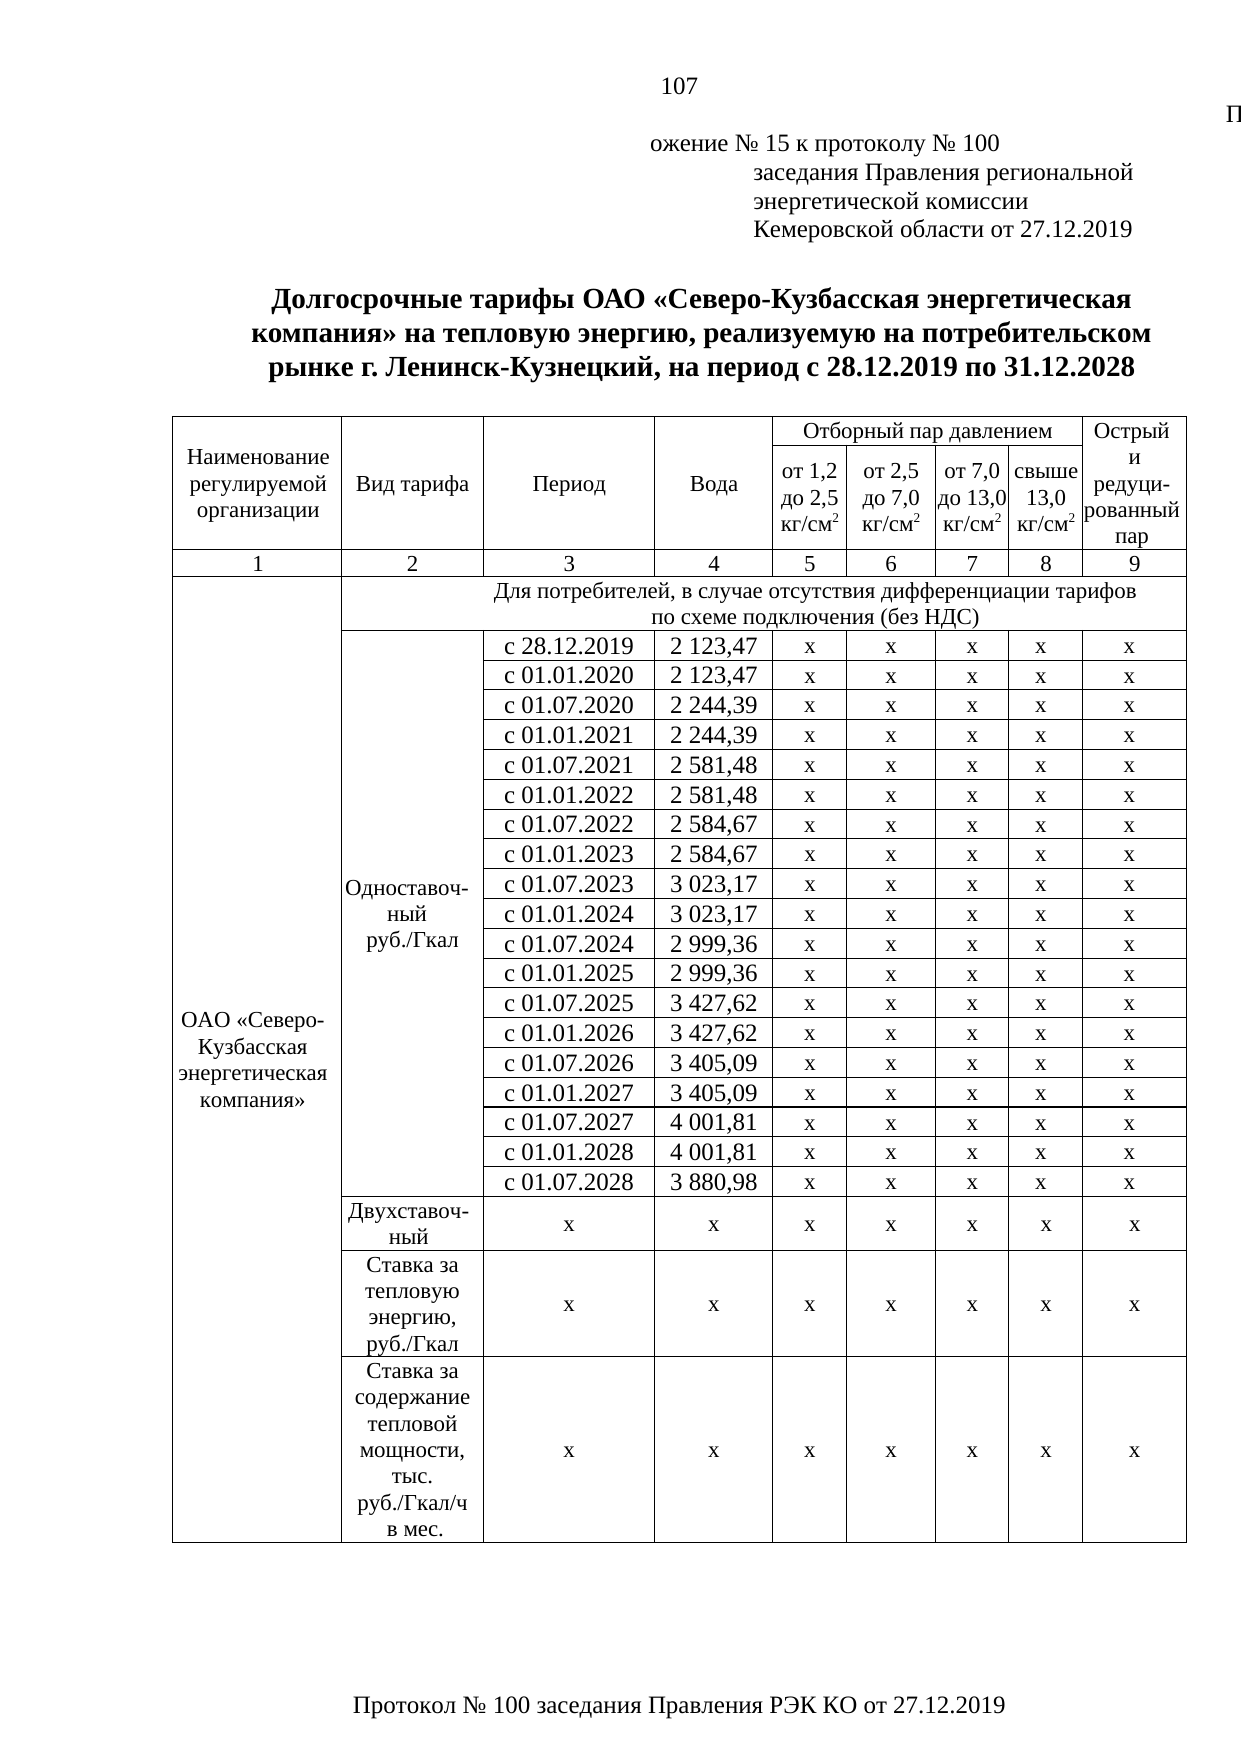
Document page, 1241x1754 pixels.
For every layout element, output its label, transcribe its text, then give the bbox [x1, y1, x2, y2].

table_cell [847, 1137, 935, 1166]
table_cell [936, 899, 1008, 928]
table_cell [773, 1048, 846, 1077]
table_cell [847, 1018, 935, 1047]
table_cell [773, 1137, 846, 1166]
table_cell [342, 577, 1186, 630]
text энергетической комиссии [177, 186, 1181, 214]
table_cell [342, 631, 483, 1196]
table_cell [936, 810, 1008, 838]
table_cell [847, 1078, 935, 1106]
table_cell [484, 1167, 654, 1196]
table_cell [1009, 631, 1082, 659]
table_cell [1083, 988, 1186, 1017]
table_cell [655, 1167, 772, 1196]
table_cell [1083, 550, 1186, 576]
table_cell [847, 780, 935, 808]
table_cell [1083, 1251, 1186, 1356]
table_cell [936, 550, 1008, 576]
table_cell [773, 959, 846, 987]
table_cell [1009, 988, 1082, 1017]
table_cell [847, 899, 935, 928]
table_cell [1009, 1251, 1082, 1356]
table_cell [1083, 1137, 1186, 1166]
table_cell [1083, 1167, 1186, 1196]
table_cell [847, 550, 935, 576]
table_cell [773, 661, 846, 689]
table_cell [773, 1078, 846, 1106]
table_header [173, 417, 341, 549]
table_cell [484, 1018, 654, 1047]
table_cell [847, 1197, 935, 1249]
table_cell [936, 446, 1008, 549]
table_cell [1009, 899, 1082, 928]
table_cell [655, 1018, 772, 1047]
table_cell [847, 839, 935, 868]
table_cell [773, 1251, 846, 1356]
text заседания Правления региональной [177, 157, 1181, 186]
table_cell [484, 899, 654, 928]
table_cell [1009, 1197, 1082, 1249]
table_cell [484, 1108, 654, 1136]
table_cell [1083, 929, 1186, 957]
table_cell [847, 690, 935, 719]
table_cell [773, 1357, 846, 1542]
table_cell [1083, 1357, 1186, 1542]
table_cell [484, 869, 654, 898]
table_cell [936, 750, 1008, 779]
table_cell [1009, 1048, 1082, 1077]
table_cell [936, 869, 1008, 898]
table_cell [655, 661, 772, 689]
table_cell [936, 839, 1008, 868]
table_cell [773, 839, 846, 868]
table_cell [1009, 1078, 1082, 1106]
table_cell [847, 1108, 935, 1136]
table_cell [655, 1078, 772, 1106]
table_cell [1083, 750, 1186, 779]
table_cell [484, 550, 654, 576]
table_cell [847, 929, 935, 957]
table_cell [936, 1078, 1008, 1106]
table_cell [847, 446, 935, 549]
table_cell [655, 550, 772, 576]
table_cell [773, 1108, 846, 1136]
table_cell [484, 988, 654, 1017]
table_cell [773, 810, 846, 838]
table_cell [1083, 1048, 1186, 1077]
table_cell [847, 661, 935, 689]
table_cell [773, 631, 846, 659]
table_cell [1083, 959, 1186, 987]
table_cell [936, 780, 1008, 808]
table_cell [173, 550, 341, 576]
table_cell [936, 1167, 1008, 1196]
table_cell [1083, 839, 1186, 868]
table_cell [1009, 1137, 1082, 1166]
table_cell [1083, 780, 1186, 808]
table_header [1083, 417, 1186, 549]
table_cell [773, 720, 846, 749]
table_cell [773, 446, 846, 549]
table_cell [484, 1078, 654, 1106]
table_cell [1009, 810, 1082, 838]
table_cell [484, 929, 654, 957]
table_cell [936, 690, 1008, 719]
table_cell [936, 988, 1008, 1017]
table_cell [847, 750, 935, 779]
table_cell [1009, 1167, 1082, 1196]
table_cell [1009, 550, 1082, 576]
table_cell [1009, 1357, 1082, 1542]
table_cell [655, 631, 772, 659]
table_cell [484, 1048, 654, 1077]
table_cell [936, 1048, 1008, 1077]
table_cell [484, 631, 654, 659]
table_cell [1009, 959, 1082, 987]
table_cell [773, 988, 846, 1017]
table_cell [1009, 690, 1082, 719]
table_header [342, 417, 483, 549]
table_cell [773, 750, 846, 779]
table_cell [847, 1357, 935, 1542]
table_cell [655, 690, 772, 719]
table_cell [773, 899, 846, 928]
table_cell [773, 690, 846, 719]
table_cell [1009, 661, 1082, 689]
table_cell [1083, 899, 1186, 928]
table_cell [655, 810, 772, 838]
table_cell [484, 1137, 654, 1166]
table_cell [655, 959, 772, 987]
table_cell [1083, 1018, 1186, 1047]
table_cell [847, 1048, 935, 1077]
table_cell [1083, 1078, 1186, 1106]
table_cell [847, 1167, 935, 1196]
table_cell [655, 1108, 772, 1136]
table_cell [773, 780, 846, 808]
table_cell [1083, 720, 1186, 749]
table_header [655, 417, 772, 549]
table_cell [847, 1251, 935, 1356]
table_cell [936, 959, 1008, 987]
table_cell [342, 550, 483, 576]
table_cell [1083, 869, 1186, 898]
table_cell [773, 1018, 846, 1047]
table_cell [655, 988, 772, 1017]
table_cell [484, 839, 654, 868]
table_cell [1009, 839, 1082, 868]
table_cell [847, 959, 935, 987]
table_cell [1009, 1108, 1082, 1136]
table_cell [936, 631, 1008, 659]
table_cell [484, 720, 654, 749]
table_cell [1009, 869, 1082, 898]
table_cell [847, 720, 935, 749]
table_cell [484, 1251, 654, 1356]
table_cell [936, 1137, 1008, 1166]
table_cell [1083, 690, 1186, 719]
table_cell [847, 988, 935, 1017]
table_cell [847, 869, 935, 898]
text Долгосрочные тарифы ОАО «Северо-Кузбасская энергетическая компания» на тепловую энергию, реализуемую на потребительском рынке г. Ленинск-Кузнецкий, на период с 28.12.2019 по 31.12.2028 [222, 282, 1181, 382]
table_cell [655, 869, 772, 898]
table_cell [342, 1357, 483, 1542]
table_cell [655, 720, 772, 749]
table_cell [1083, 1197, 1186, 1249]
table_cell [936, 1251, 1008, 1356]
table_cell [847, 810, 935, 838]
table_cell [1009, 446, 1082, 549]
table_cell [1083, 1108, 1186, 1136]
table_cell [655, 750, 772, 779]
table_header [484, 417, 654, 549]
text Приложение № 15 к протоколу № 100 [650, 99, 1240, 157]
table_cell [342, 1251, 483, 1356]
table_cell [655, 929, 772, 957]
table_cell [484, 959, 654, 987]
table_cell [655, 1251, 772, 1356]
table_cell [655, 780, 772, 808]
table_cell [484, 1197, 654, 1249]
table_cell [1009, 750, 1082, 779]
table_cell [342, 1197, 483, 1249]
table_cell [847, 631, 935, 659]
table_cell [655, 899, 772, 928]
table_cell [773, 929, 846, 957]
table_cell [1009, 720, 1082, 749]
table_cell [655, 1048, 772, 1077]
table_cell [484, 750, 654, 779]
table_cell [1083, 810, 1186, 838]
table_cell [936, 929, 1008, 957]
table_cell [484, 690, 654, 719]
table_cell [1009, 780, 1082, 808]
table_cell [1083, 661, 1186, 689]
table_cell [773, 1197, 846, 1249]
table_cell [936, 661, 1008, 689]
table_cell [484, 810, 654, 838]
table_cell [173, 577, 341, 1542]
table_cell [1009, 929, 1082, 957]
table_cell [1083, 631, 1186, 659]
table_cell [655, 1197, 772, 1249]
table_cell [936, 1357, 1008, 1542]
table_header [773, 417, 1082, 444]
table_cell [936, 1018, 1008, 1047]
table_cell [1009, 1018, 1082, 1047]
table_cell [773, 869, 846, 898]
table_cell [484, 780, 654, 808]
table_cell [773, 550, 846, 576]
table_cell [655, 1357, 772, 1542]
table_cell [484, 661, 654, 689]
text Кемеровской области от 27.12.2019 [177, 214, 1181, 243]
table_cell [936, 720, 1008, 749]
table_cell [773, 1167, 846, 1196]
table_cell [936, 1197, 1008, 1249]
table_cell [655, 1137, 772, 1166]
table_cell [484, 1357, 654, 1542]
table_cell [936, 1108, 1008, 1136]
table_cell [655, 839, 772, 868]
